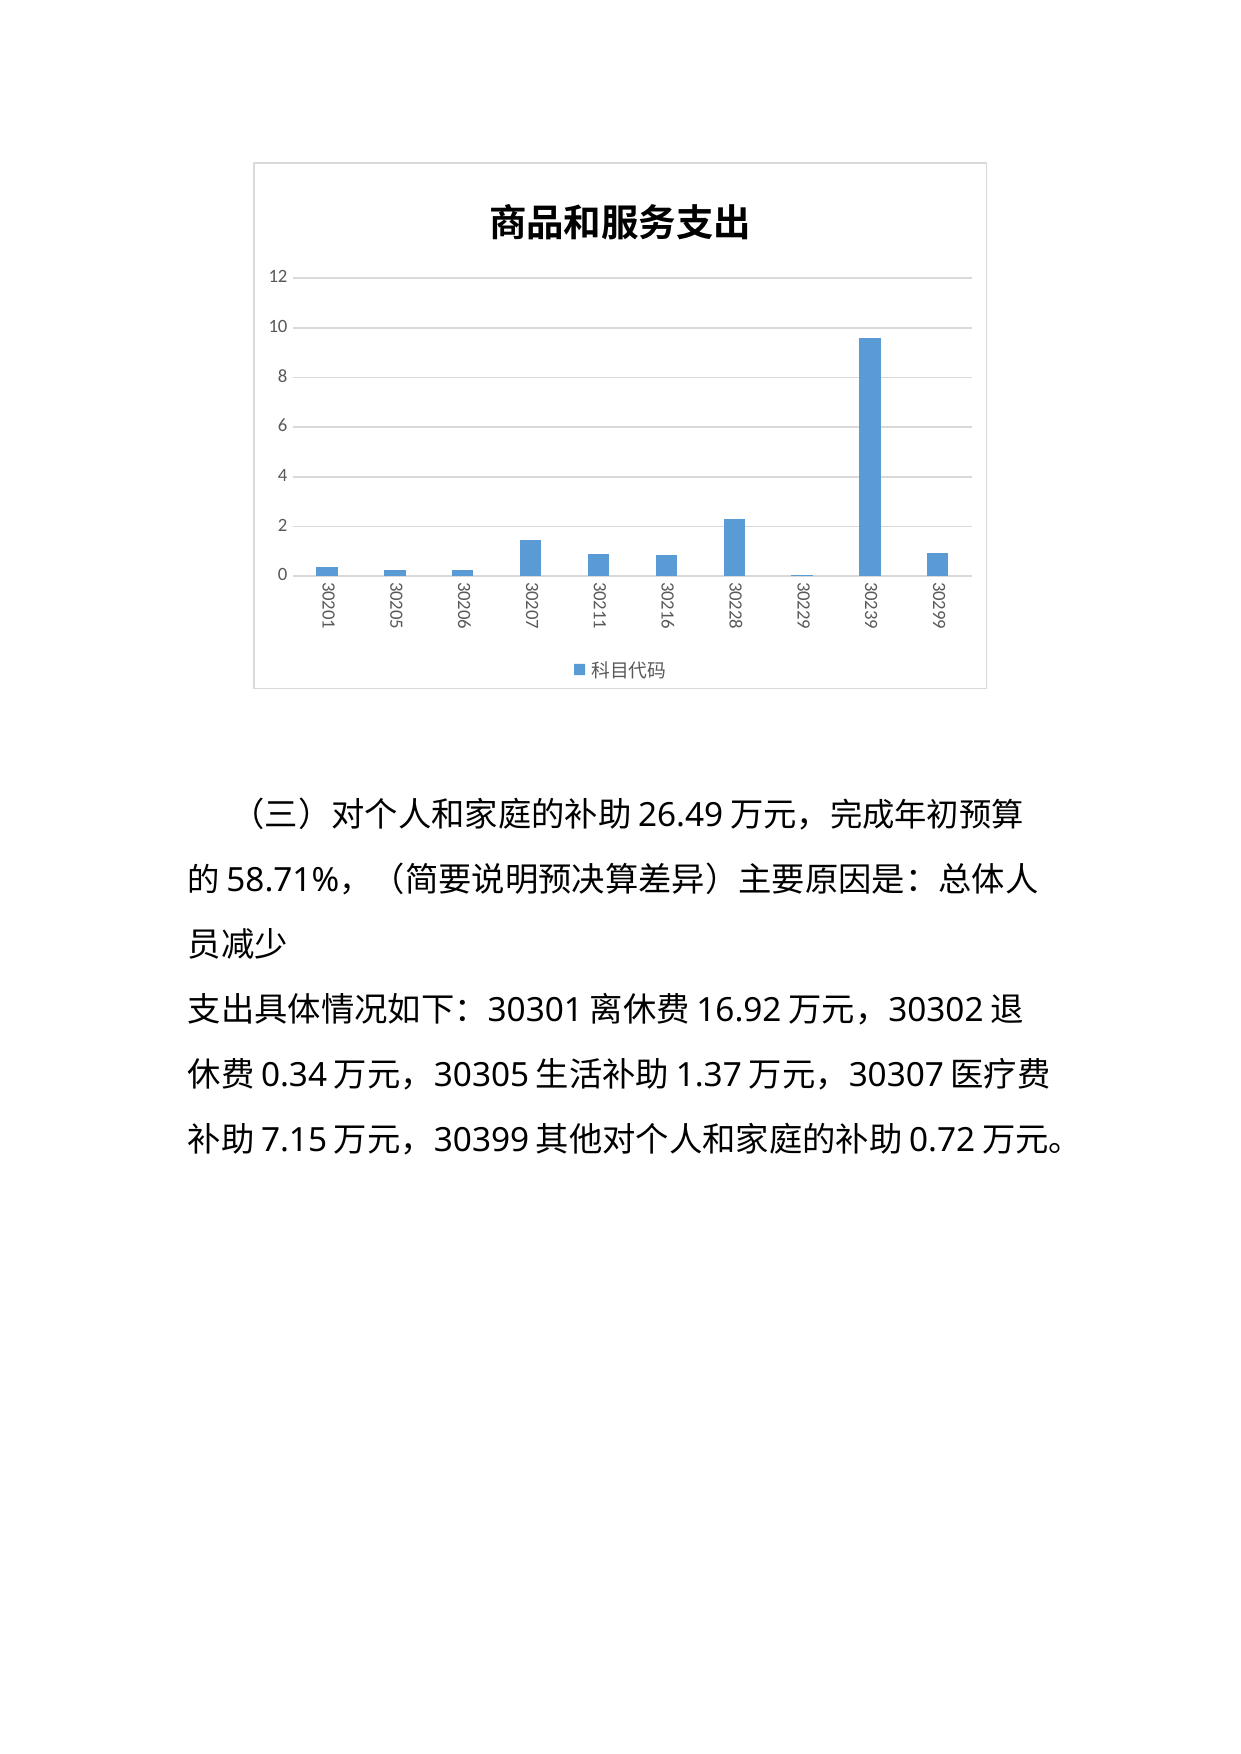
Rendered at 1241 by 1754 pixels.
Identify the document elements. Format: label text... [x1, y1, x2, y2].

list 对个人和家庭的补助26.49万元，完成年初预算的58.71%，（简要说明预决算差异）主要原因是：总体人员减少 [187, 779, 1053, 974]
text 支出具体情况如下：30301离休费16.92万元，30302退休费0.34万元，30305生活补助1.37万元，30307医疗费补助7.15万元，30399其他对个人和家庭的补助0.72万元。 [187, 974, 1053, 1169]
